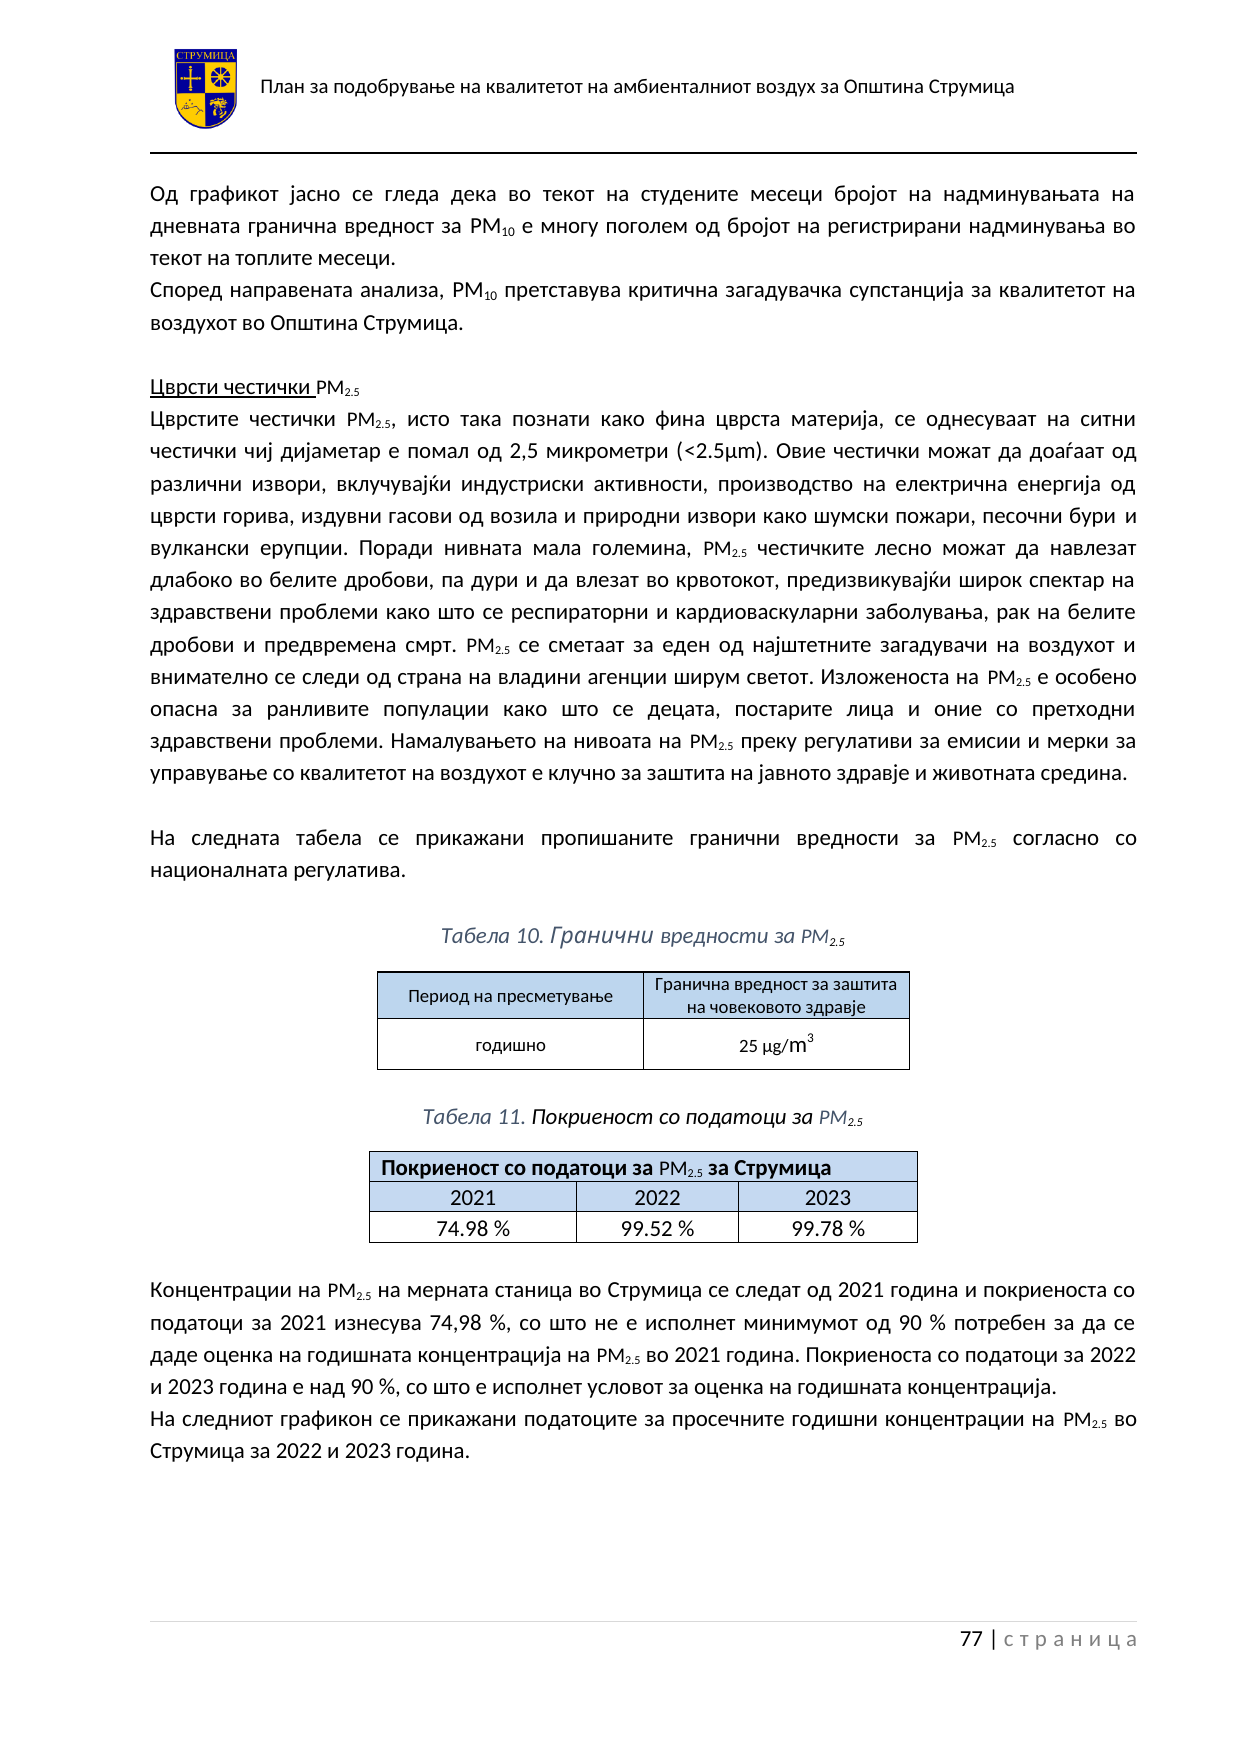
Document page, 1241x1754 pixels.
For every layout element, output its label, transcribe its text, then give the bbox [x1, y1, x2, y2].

text Табела 10. Гранични вредности за PM2.5 [150, 919, 1137, 951]
text Цврсти честички PM2.5 [150, 372, 1137, 400]
table_header Период на пресметување [378, 973, 643, 1018]
table_cell 99.52 % [577, 1212, 738, 1242]
table_cell годишно [378, 1019, 643, 1069]
table_cell 2023 [739, 1182, 917, 1211]
text Од графикот јасно се гледа дека во текот на студените месеци бројот на надминувањата на дневната гранична вредност за PM10 e многу поголем од бројот на регистрирани надминувања во текот на топлите месеци. [150, 179, 1137, 271]
picture [174, 48, 237, 129]
table_cell 99.78 % [739, 1212, 917, 1242]
text На следниот графикон се прикажани податоците за просечните годишни концентрации на PM2.5 во Струмица за 2022 и 2023 година. [150, 1404, 1137, 1464]
text На следната табела се прикажани пропишаните гранични вредности за PM2.5 согласно со националната регулатива. [150, 823, 1137, 883]
table_header Гранична вредност за заштита на човековото здравје [644, 973, 909, 1018]
text Според направената анализа, PM10 претставува критична загадувачка супстанција за квалитетот на воздухот во Општина Струмица. [150, 276, 1137, 336]
table_cell 25 µg/m3 [644, 1019, 909, 1069]
text Цврстите честички PM2.5, исто така познати како фина цврста материја, се однесуваат на ситни честички чиј дијаметар е помал од 2,5 микрометри (<2.5µm). Овие честички можат да доаѓаат од различни извори, вклучувајќи индустриски активности, производство на електрична енергија од цврсти горива, издувни гасови од возила и природни извори како шумски пожари, песочни бури и вулкански ерупции. Поради нивната мала големина, PM2.5 честичките лесно можат да навлезат длабоко во белите дробови, па дури и да влезат во крвотокот, предизвикувајќи широк спектар на здравствени проблеми како што се респираторни и кардиоваскуларни заболувања, рак на белите дробови и предвремена смрт. PM2.5 се сметаат за еден од најштетните загадувачи на воздухот и внимателно се следи од страна на владини агенции ширум светот. Изложеноста на PM2.5 е особено опасна за ранливите популации како што се децата, постарите лица и оние со претходни здравствени проблеми. Намалувањето на нивоата на PM2.5 преку регулативи за емисии и мерки за управување со квалитетот на воздухот е клучно за заштита на јавното здравје и животната средина. [150, 404, 1137, 786]
table_cell 2022 [577, 1182, 738, 1211]
text Табела 11. Покриеност со податоци за PM2.5 [150, 1102, 1137, 1130]
table_cell 74.98 % [370, 1212, 576, 1242]
table_header Покриеност со податоци за PM2.5 за Струмица [370, 1152, 917, 1181]
table_cell 2021 [370, 1182, 576, 1211]
text Концентрации на PM2.5 на мерната станица во Струмица се следат од 2021 година и покриеноста со податоци за 2021 изнесува 74,98 %, со што не е исполнет минимумот од 90 % потребен за да се даде оценка на годишната концентрација на PM2.5 во 2021 година. Покриеноста со податоци за 2022 и 2023 година е над 90 %, со што е исполнет условот за оценка на годишната концентрација. [150, 1276, 1137, 1400]
